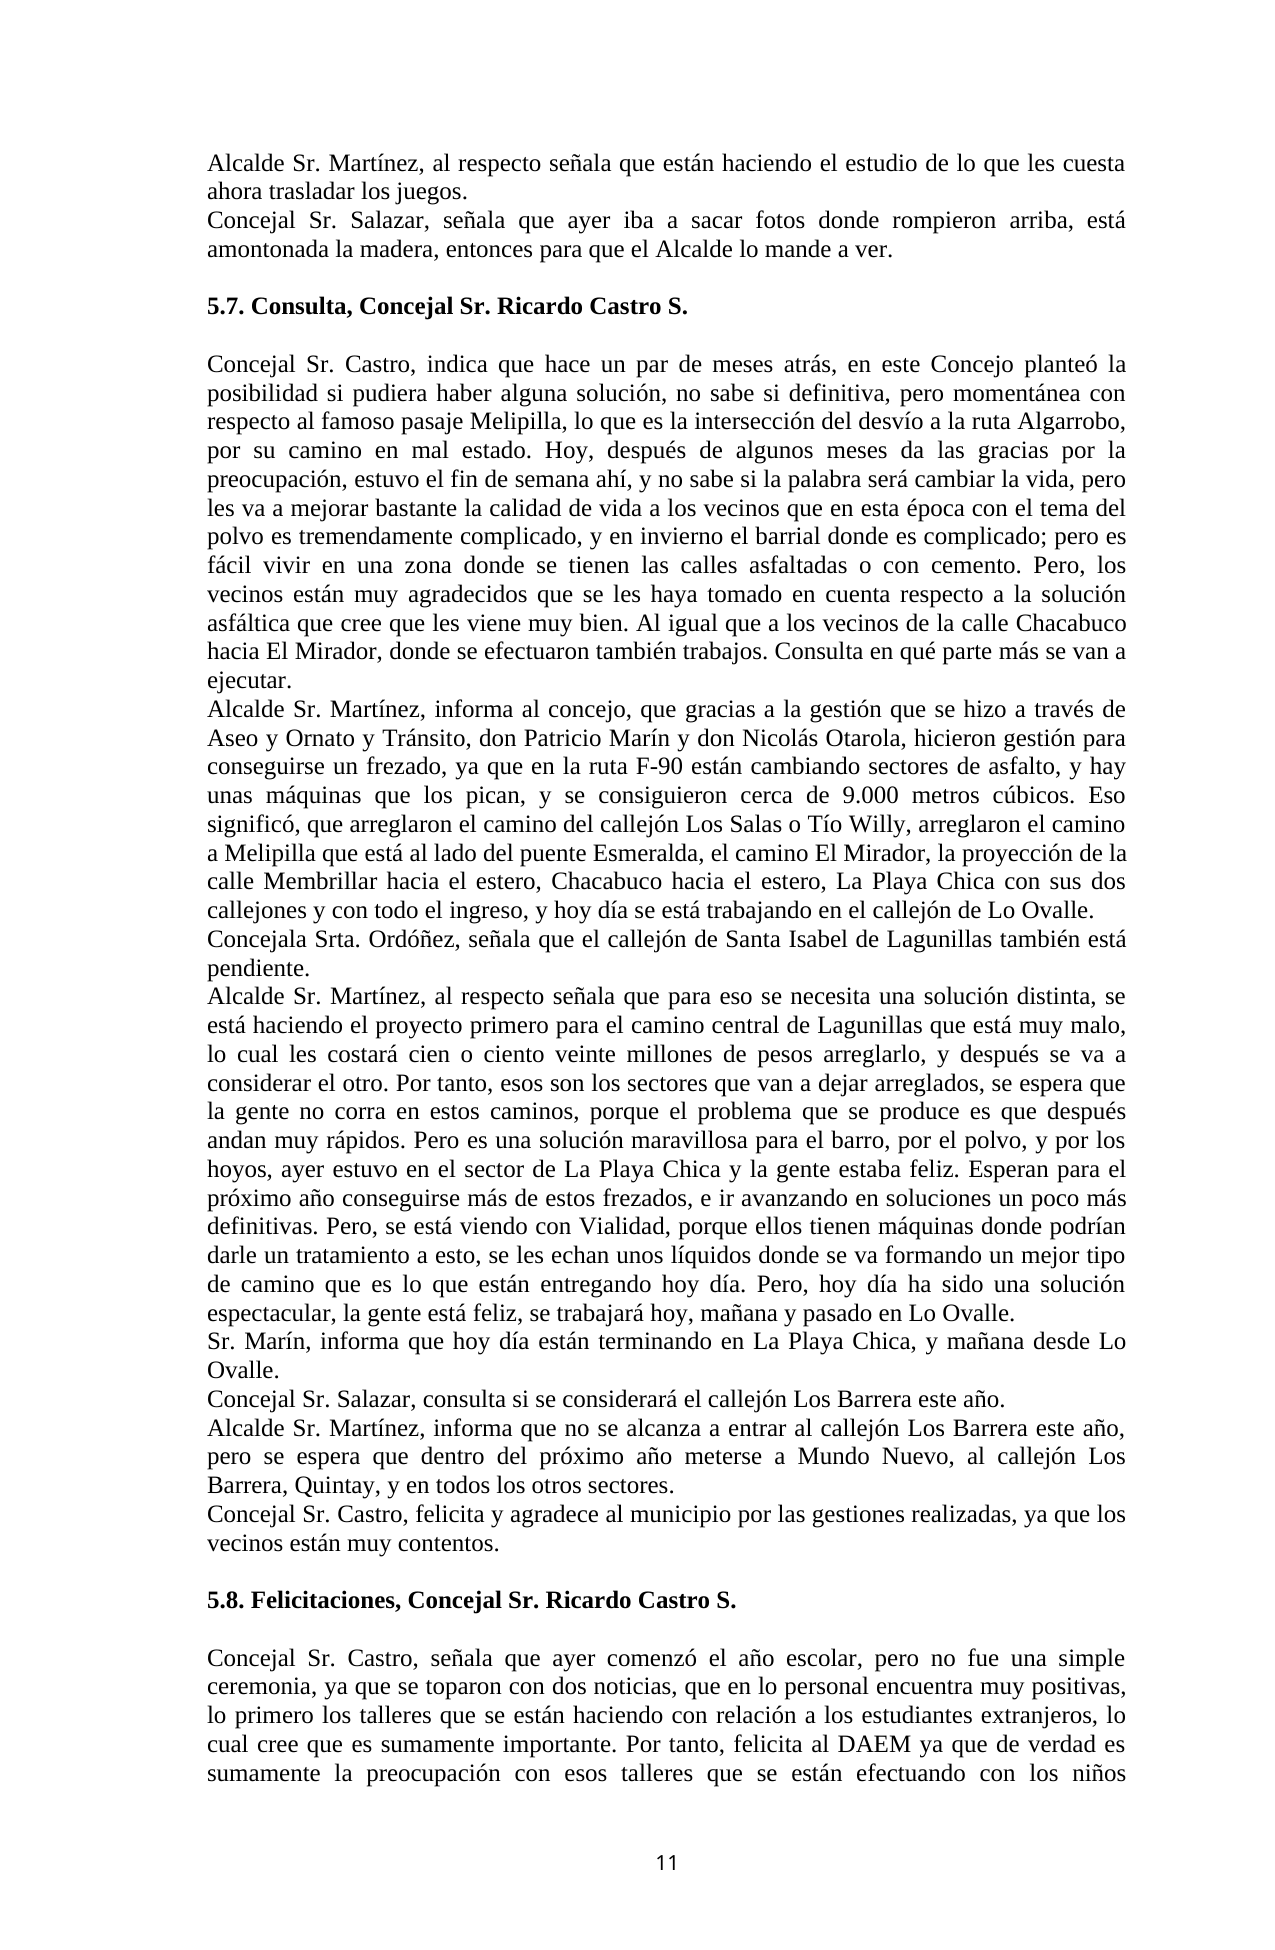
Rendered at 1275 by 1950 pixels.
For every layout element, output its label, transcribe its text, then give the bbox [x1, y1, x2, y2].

text 5.8. Felicitaciones, Concejal Sr. Ricardo Castro S. [207, 1585, 1127, 1614]
text Alcalde Sr. Martínez, informa que no se alcanza a entrar al callejón Los Barrera este año, pero se espera que dentro del próximo año meterse a Mundo Nuevo, al callejón Los Barrera, Quintay, y en todos los otros sectores. [207, 1413, 1127, 1499]
text Concejal Sr. Castro, indica que hace un par de meses atrás, en este Concejo planteó la posibilidad si pudiera haber alguna solución, no sabe si definitiva, pero momentánea con respecto al famoso pasaje Melipilla, lo que es la intersección del desvío a la ruta Algarrobo, por su camino en mal estado. Hoy, después de algunos meses da las gracias por la preocupación, estuvo el fin de semana ahí, y no sabe si la palabra será cambiar la vida, pero les va a mejorar bastante la calidad de vida a los vecinos que en esta época con el tema del polvo es tremendamente complicado, y en invierno el barrial donde es complicado; pero es fácil vivir en una zona donde se tienen las calles asfaltadas o con cemento. Pero, los vecinos están muy agradecidos que se les haya tomado en cuenta respecto a la solución asfáltica que cree que les viene muy bien. Al igual que a los vecinos de la calle Chacabuco hacia El Mirador, donde se efectuaron también trabajos. Consulta en qué parte más se van a ejecutar. [207, 349, 1127, 694]
text Concejal Sr. Salazar, señala que ayer iba a sacar fotos donde rompieron arriba, está amontonada la madera, entonces para que el Alcalde lo mande a ver. [207, 205, 1127, 263]
text Alcalde Sr. Martínez, al respecto señala que están haciendo el estudio de lo que les cuesta ahora trasladar los juegos. [207, 148, 1127, 205]
text Alcalde Sr. Martínez, al respecto señala que para eso se necesita una solución distinta, se está haciendo el proyecto primero para el camino central de Lagunillas que está muy malo, lo cual les costará cien o ciento veinte millones de pesos arreglarlo, y después se va a considerar el otro. Por tanto, esos son los sectores que van a dejar arreglados, se espera que la gente no corra en estos caminos, porque el problema que se produce es que después andan muy rápidos. Pero es una solución maravillosa para el barro, por el polvo, y por los hoyos, ayer estuvo en el sector de La Playa Chica y la gente estaba feliz. Esperan para el próximo año conseguirse más de estos frezados, e ir avanzando en soluciones un poco más definitivas. Pero, se está viendo con Vialidad, porque ellos tienen máquinas donde podrían darle un tratamiento a esto, se les echan unos líquidos donde se va formando un mejor tipo de camino que es lo que están entregando hoy día. Pero, hoy día ha sido una solución espectacular, la gente está feliz, se trabajará hoy, mañana y pasado en Lo Ovalle. [207, 981, 1127, 1326]
text Sr. Marín, informa que hoy día están terminando en La Playa Chica, y mañana desde Lo Ovalle. [207, 1326, 1127, 1384]
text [207, 1643, 1127, 1786]
text 5.7. Consulta, Concejal Sr. Ricardo Castro S. [207, 291, 1127, 320]
text Concejal Sr. Castro, felicita y agradece al municipio por las gestiones realizadas, ya que los vecinos están muy contentos. [207, 1499, 1127, 1556]
text Alcalde Sr. Martínez, informa al concejo, que gracias a la gestión que se hizo a través de Aseo y Ornato y Tránsito, don Patricio Marín y don Nicolás Otarola, hicieron gestión para conseguirse un frezado, ya que en la ruta F-90 están cambiando sectores de asfalto, y hay unas máquinas que los pican, y se consiguieron cerca de 9.000 metros cúbicos. Eso significó, que arreglaron el camino del callejón Los Salas o Tío Willy, arreglaron el camino a Melipilla que está al lado del puente Esmeralda, el camino El Mirador, la proyección de la calle Membrillar hacia el estero, Chacabuco hacia el estero, La Playa Chica con sus dos callejones y con todo el ingreso, y hoy día se está trabajando en el callejón de Lo Ovalle. [207, 694, 1127, 924]
text Concejal Sr. Salazar, consulta si se considerará el callejón Los Barrera este año. [207, 1384, 1127, 1413]
text Concejala Srta. Ordóñez, señala que el callejón de Santa Isabel de Lagunillas también está pendiente. [207, 924, 1127, 981]
